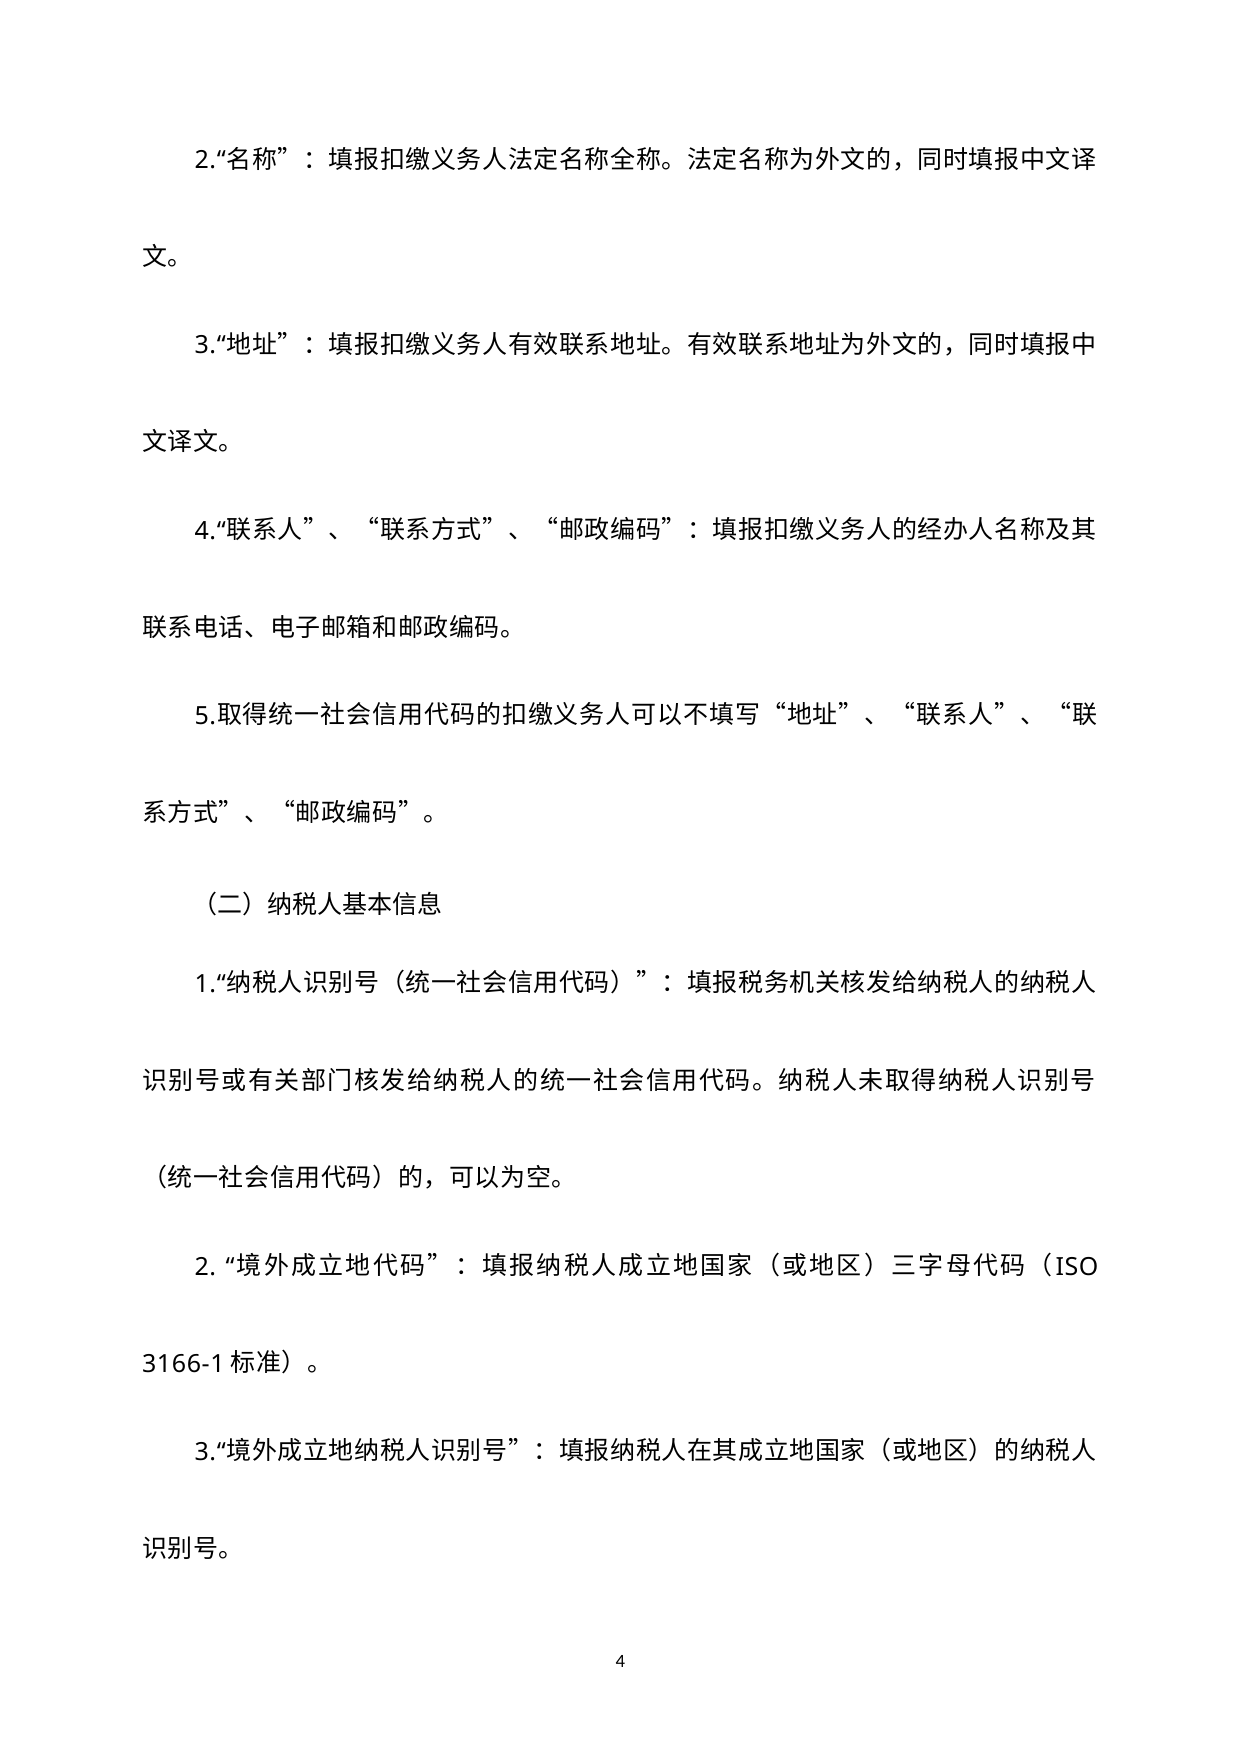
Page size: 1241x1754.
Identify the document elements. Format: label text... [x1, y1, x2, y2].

text 5.取得统一社会信用代码的扣缴义务人可以不填写“地址”、“联系人”、“联系方式”、“邮政编码”。 [142, 685, 1098, 847]
text 3.“地址”：填报扣缴义务人有效联系地址。有效联系地址为外文的，同时填报中文译文。 [142, 314, 1098, 477]
text 2.“名称”：填报扣缴义务人法定名称全称。法定名称为外文的，同时填报中文译文。 [142, 129, 1098, 292]
text 2. “境外成立地代码”：填报纳税人成立地国家（或地区）三字母代码（ISO 3166-1标准）。 [142, 1236, 1098, 1398]
text 3.“境外成立地纳税人识别号”：填报纳税人在其成立地国家（或地区）的纳税人识别号。 [142, 1421, 1098, 1583]
text （二）纳税人基本信息 [142, 870, 1098, 935]
text 4.“联系人”、“联系方式”、“邮政编码”：填报扣缴义务人的经办人名称及其联系电话、电子邮箱和邮政编码。 [142, 500, 1098, 662]
text 1.“纳税人识别号（统一社会信用代码）”：填报税务机关核发给纳税人的纳税人识别号或有关部门核发给纳税人的统一社会信用代码。纳税人未取得纳税人识别号（统一社会信用代码）的，可以为空。 [142, 953, 1098, 1213]
